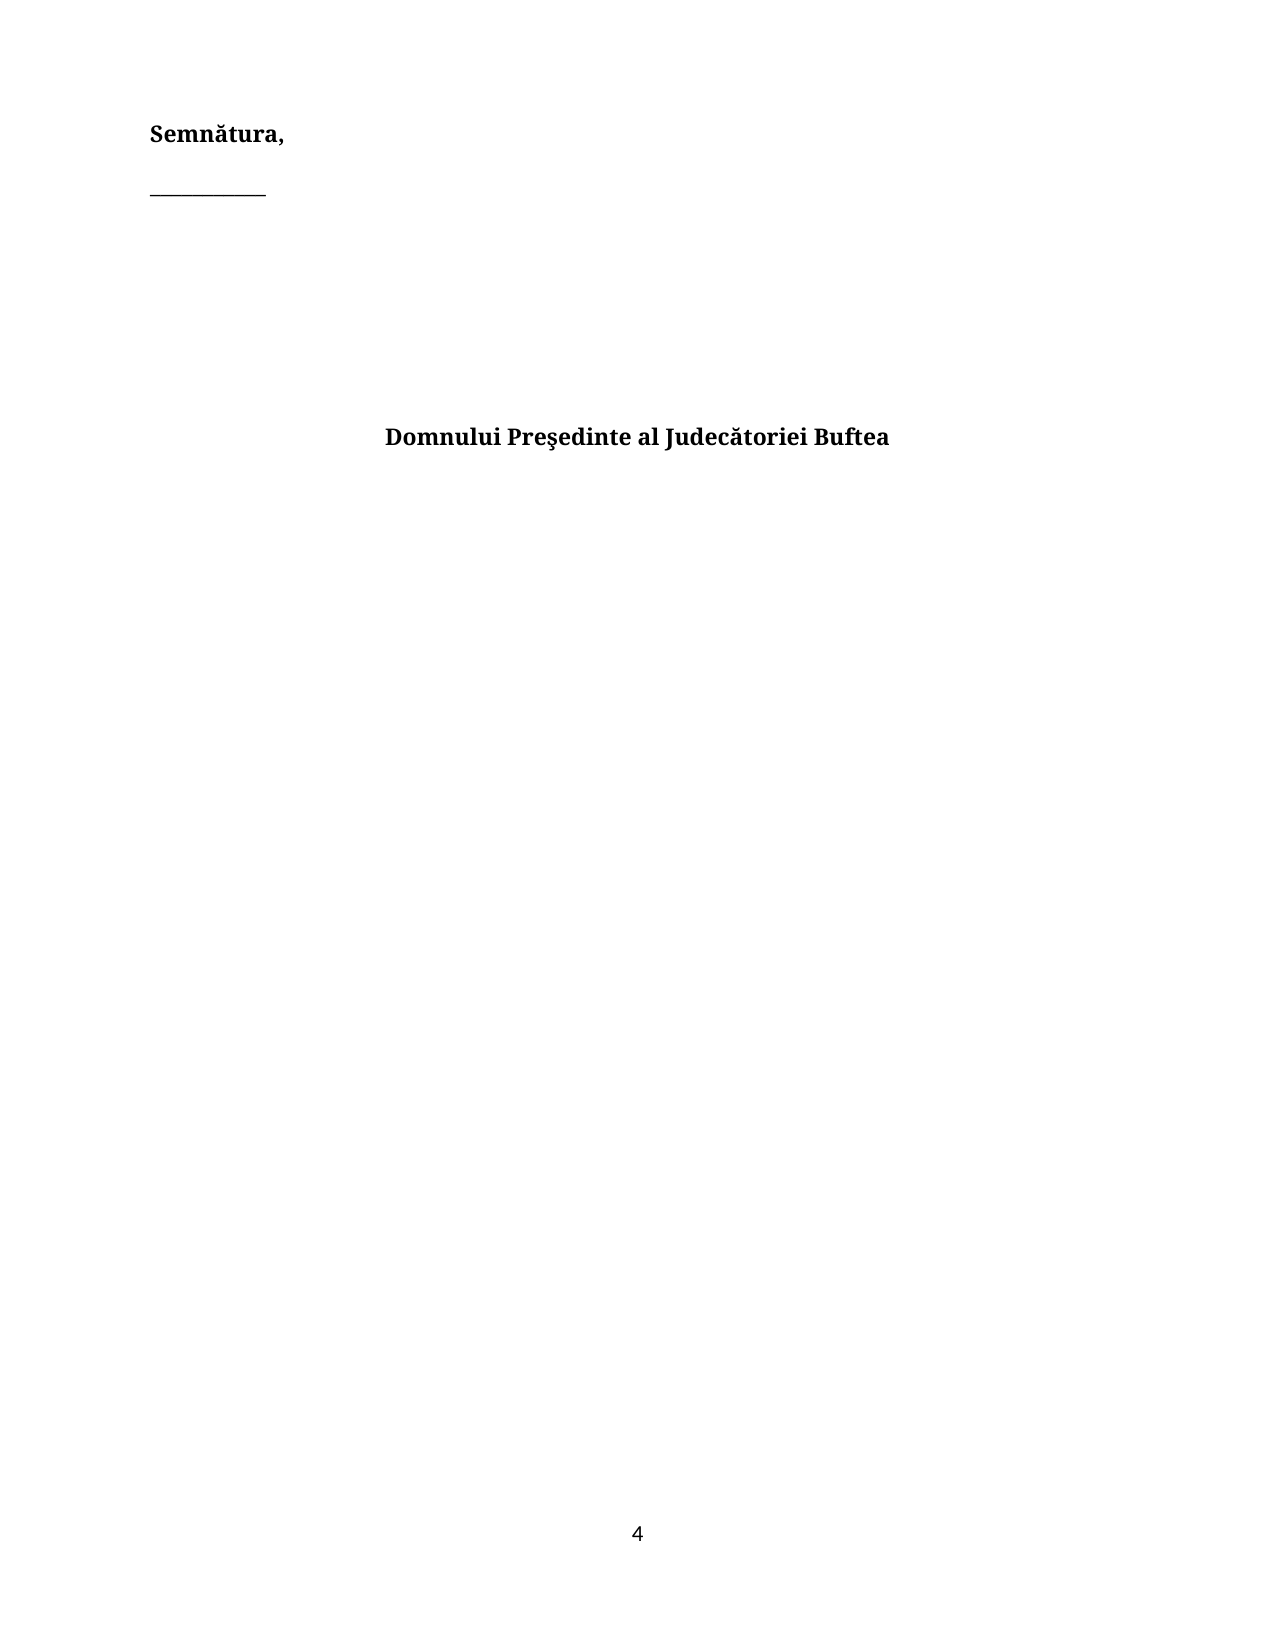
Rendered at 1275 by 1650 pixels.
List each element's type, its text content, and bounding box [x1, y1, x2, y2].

text Domnului Preşedinte al Judecătoriei Buftea [150, 421, 1125, 452]
text ___________ [150, 169, 1125, 200]
text Semnătura, [150, 118, 1125, 149]
